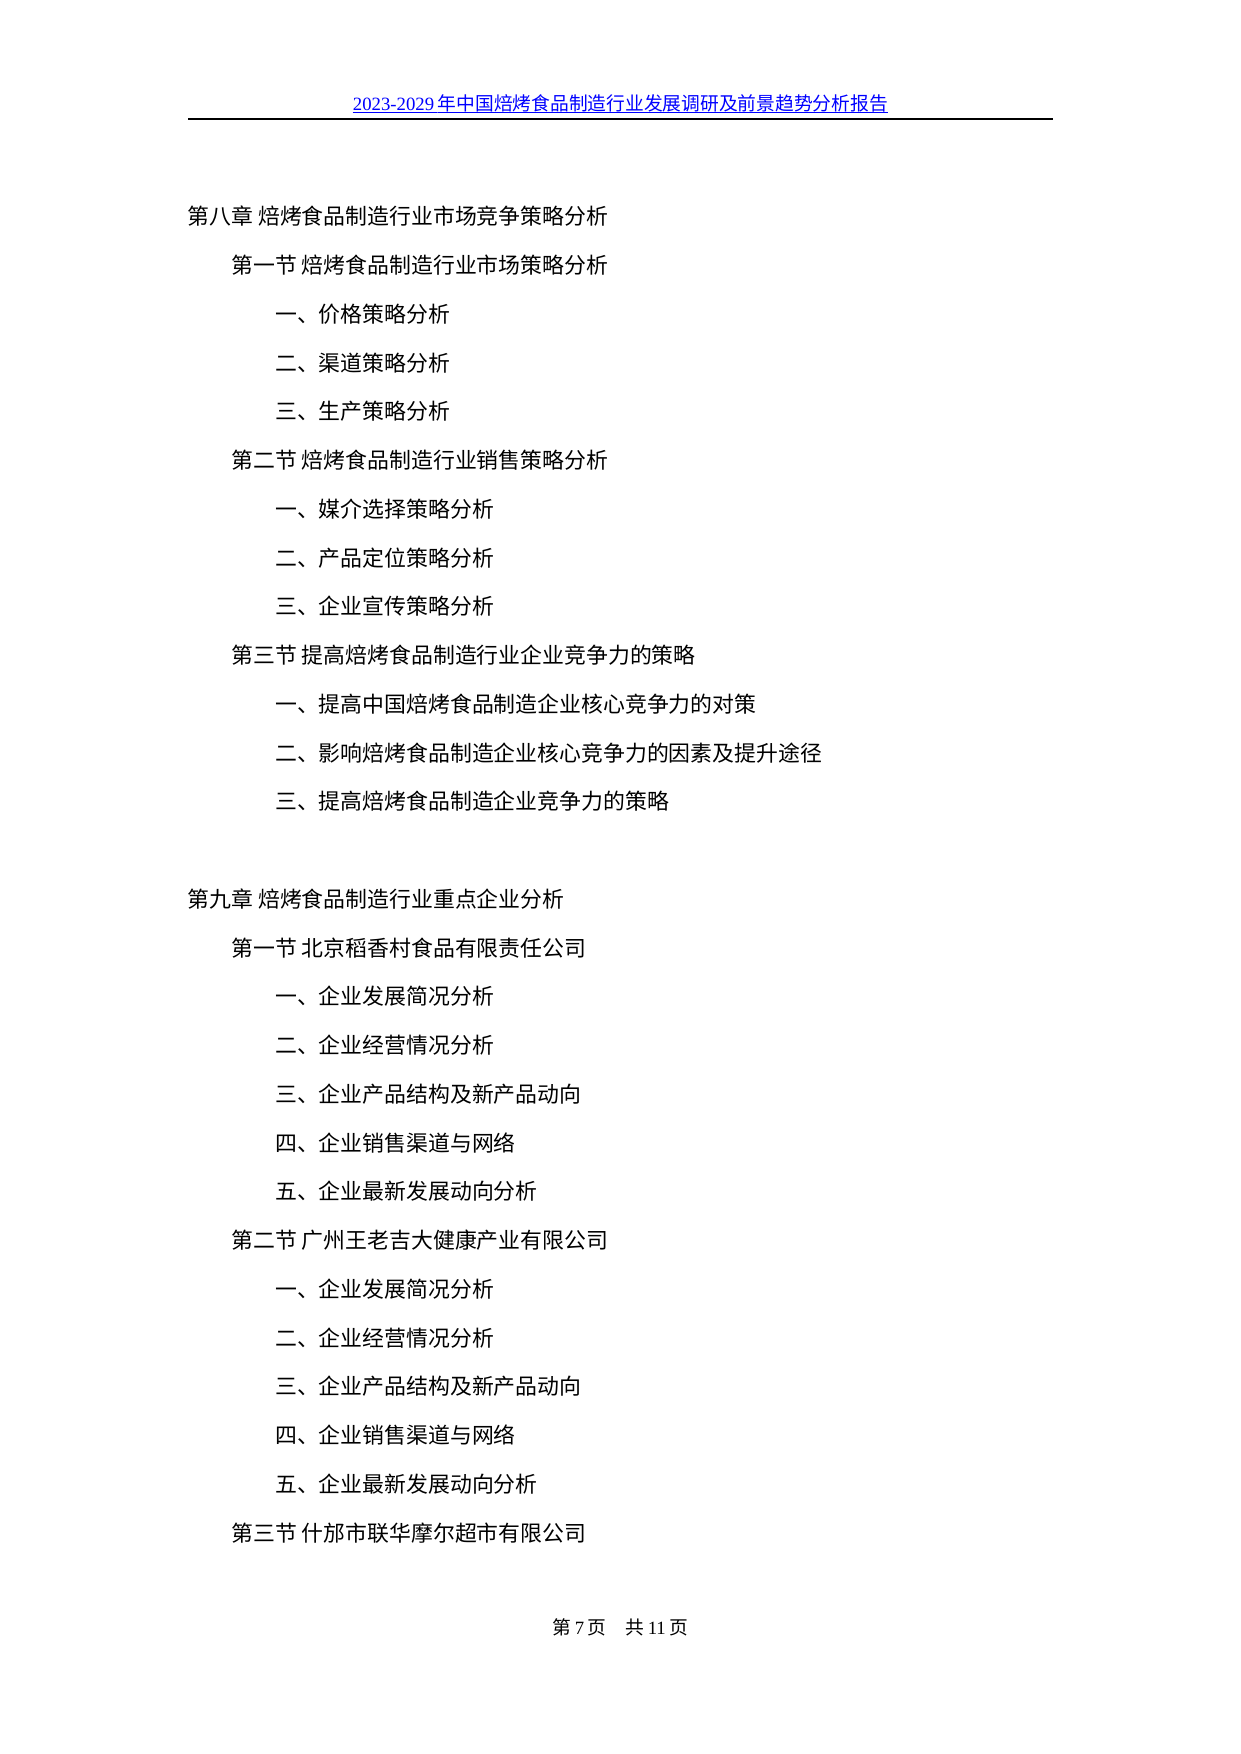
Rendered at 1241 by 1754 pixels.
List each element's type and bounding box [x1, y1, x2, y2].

text [187, 150, 1053, 1548]
